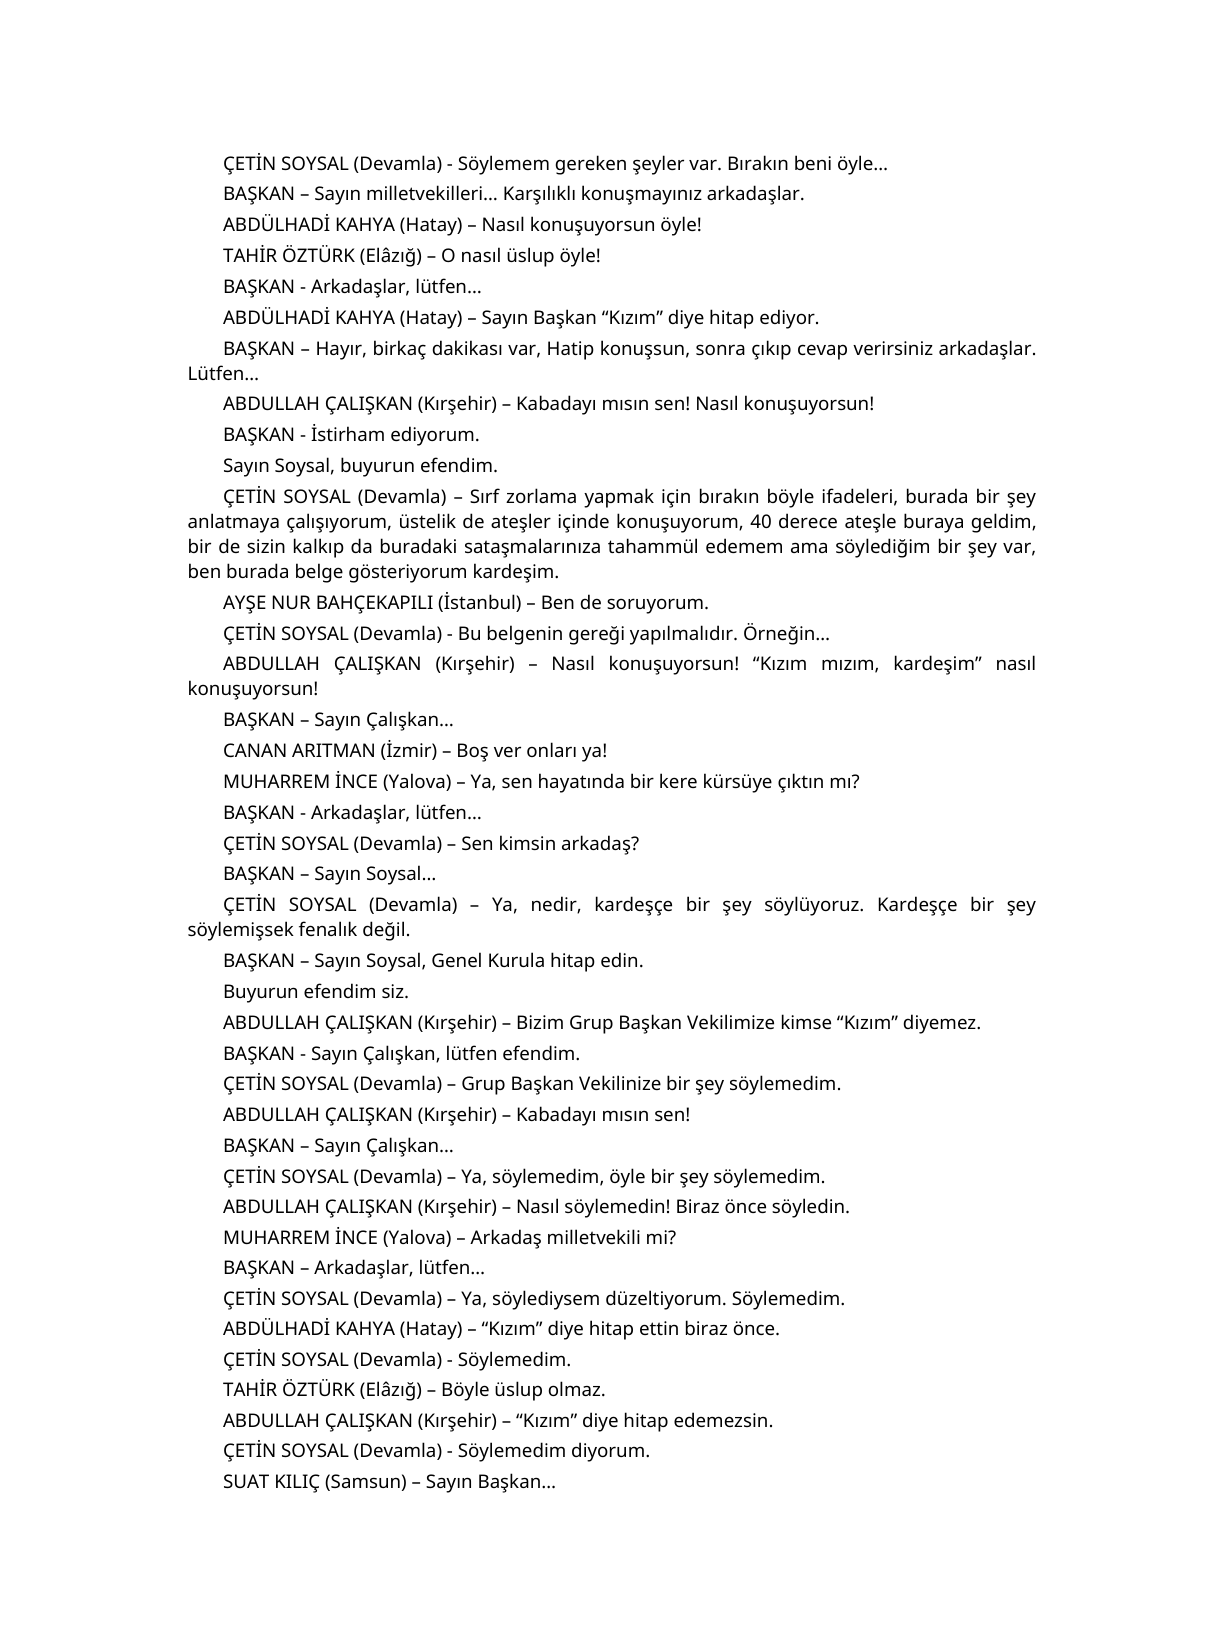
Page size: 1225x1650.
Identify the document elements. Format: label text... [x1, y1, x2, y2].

text BAŞKAN – Sayın Soysal… [187, 861, 1037, 886]
text ABDULLAH ÇALIŞKAN (Kırşehir) – Kabadayı mısın sen! [187, 1102, 1037, 1127]
text BAŞKAN - Arkadaşlar, lütfen… [187, 273, 1037, 298]
text ABDÜLHADİ KAHYA (Hatay) – Nasıl konuşuyorsun öyle! [187, 212, 1037, 237]
text ÇETİN SOYSAL (Devamla) – Ya, söylediysem düzeltiyorum. Söylemedim. [187, 1285, 1037, 1310]
text AYŞE NUR BAHÇEKAPILI (İstanbul) – Ben de soruyorum. [187, 589, 1037, 614]
text BAŞKAN – Arkadaşlar, lütfen… [187, 1255, 1037, 1279]
text TAHİR ÖZTÜRK (Elâzığ) – O nasıl üslup öyle! [187, 242, 1037, 267]
text BAŞKAN – Sayın milletvekilleri… Karşılıklı konuşmayınız arkadaşlar. [187, 181, 1037, 206]
text ABDÜLHADİ KAHYA (Hatay) – Sayın Başkan “Kızım” diye hitap ediyor. [187, 304, 1037, 329]
text BAŞKAN – Sayın Çalışkan… [187, 1132, 1037, 1157]
text BAŞKAN – Sayın Soysal, Genel Kurula hitap edin. [187, 947, 1037, 972]
text BAŞKAN - İstirham ediyorum. [187, 422, 1037, 447]
text ÇETİN SOYSAL (Devamla) – Sen kimsin arkadaş? [187, 830, 1037, 855]
text ABDÜLHADİ KAHYA (Hatay) – “Kızım” diye hitap ettin biraz önce. [187, 1316, 1037, 1341]
text ÇETİN SOYSAL (Devamla) - Söylemedim diyorum. [187, 1438, 1037, 1463]
text ABDULLAH ÇALIŞKAN (Kırşehir) – “Kızım” diye hitap edemezsin. [187, 1407, 1037, 1432]
text ÇETİN SOYSAL (Devamla) – Ya, söylemedim, öyle bir şey söylemedim. [187, 1163, 1037, 1188]
text BAŞKAN - Arkadaşlar, lütfen… [187, 799, 1037, 824]
text ÇETİN SOYSAL (Devamla) - Söylemedim. [187, 1346, 1037, 1371]
text SUAT KILIÇ (Samsun) – Sayın Başkan… [187, 1468, 1037, 1493]
text BAŞKAN – Sayın Çalışkan… [187, 707, 1037, 732]
text Buyurun efendim siz. [187, 978, 1037, 1003]
text ÇETİN SOYSAL (Devamla) - Söylemem gereken şeyler var. Bırakın beni öyle… [187, 150, 1037, 175]
text ABDULLAH ÇALIŞKAN (Kırşehir) – Nasıl konuşuyorsun! “Kızım mızım, kardeşim” nasıl konuşuyorsun! [187, 651, 1037, 701]
text MUHARREM İNCE (Yalova) – Ya, sen hayatında bir kere kürsüye çıktın mı? [187, 768, 1037, 793]
text BAŞKAN - Sayın Çalışkan, lütfen efendim. [187, 1040, 1037, 1065]
text ABDULLAH ÇALIŞKAN (Kırşehir) – Bizim Grup Başkan Vekilimize kimse “Kızım” diyemez. [187, 1009, 1037, 1034]
text ÇETİN SOYSAL (Devamla) – Sırf zorlama yapmak için bırakın böyle ifadeleri, burada bir şey anlatmaya çalışıyorum, üstelik de ateşler içinde konuşuyorum, 40 derece ateşle buraya geldim, bir de sizin kalkıp da buradaki sataşmalarınıza tahammül edemem ama söylediğim bir şey var, ben burada belge gösteriyorum kardeşim. [187, 483, 1037, 583]
text ABDULLAH ÇALIŞKAN (Kırşehir) – Nasıl söylemedin! Biraz önce söyledin. [187, 1194, 1037, 1218]
text ÇETİN SOYSAL (Devamla) – Grup Başkan Vekilinize bir şey söylemedim. [187, 1071, 1037, 1096]
text CANAN ARITMAN (İzmir) – Boş ver onları ya! [187, 737, 1037, 762]
text ABDULLAH ÇALIŞKAN (Kırşehir) – Kabadayı mısın sen! Nasıl konuşuyorsun! [187, 391, 1037, 416]
text TAHİR ÖZTÜRK (Elâzığ) – Böyle üslup olmaz. [187, 1377, 1037, 1402]
text Sayın Soysal, buyurun efendim. [187, 452, 1037, 477]
text ÇETİN SOYSAL (Devamla) – Ya, nedir, kardeşçe bir şey söylüyoruz. Kardeşçe bir şey söylemişsek fenalık değil. [187, 892, 1037, 942]
text MUHARREM İNCE (Yalova) – Arkadaş milletvekili mi? [187, 1224, 1037, 1249]
text BAŞKAN – Hayır, birkaç dakikası var, Hatip konuşsun, sonra çıkıp cevap verirsiniz arkadaşlar. Lütfen… [187, 335, 1037, 385]
text ÇETİN SOYSAL (Devamla) - Bu belgenin gereği yapılmalıdır. Örneğin… [187, 620, 1037, 645]
